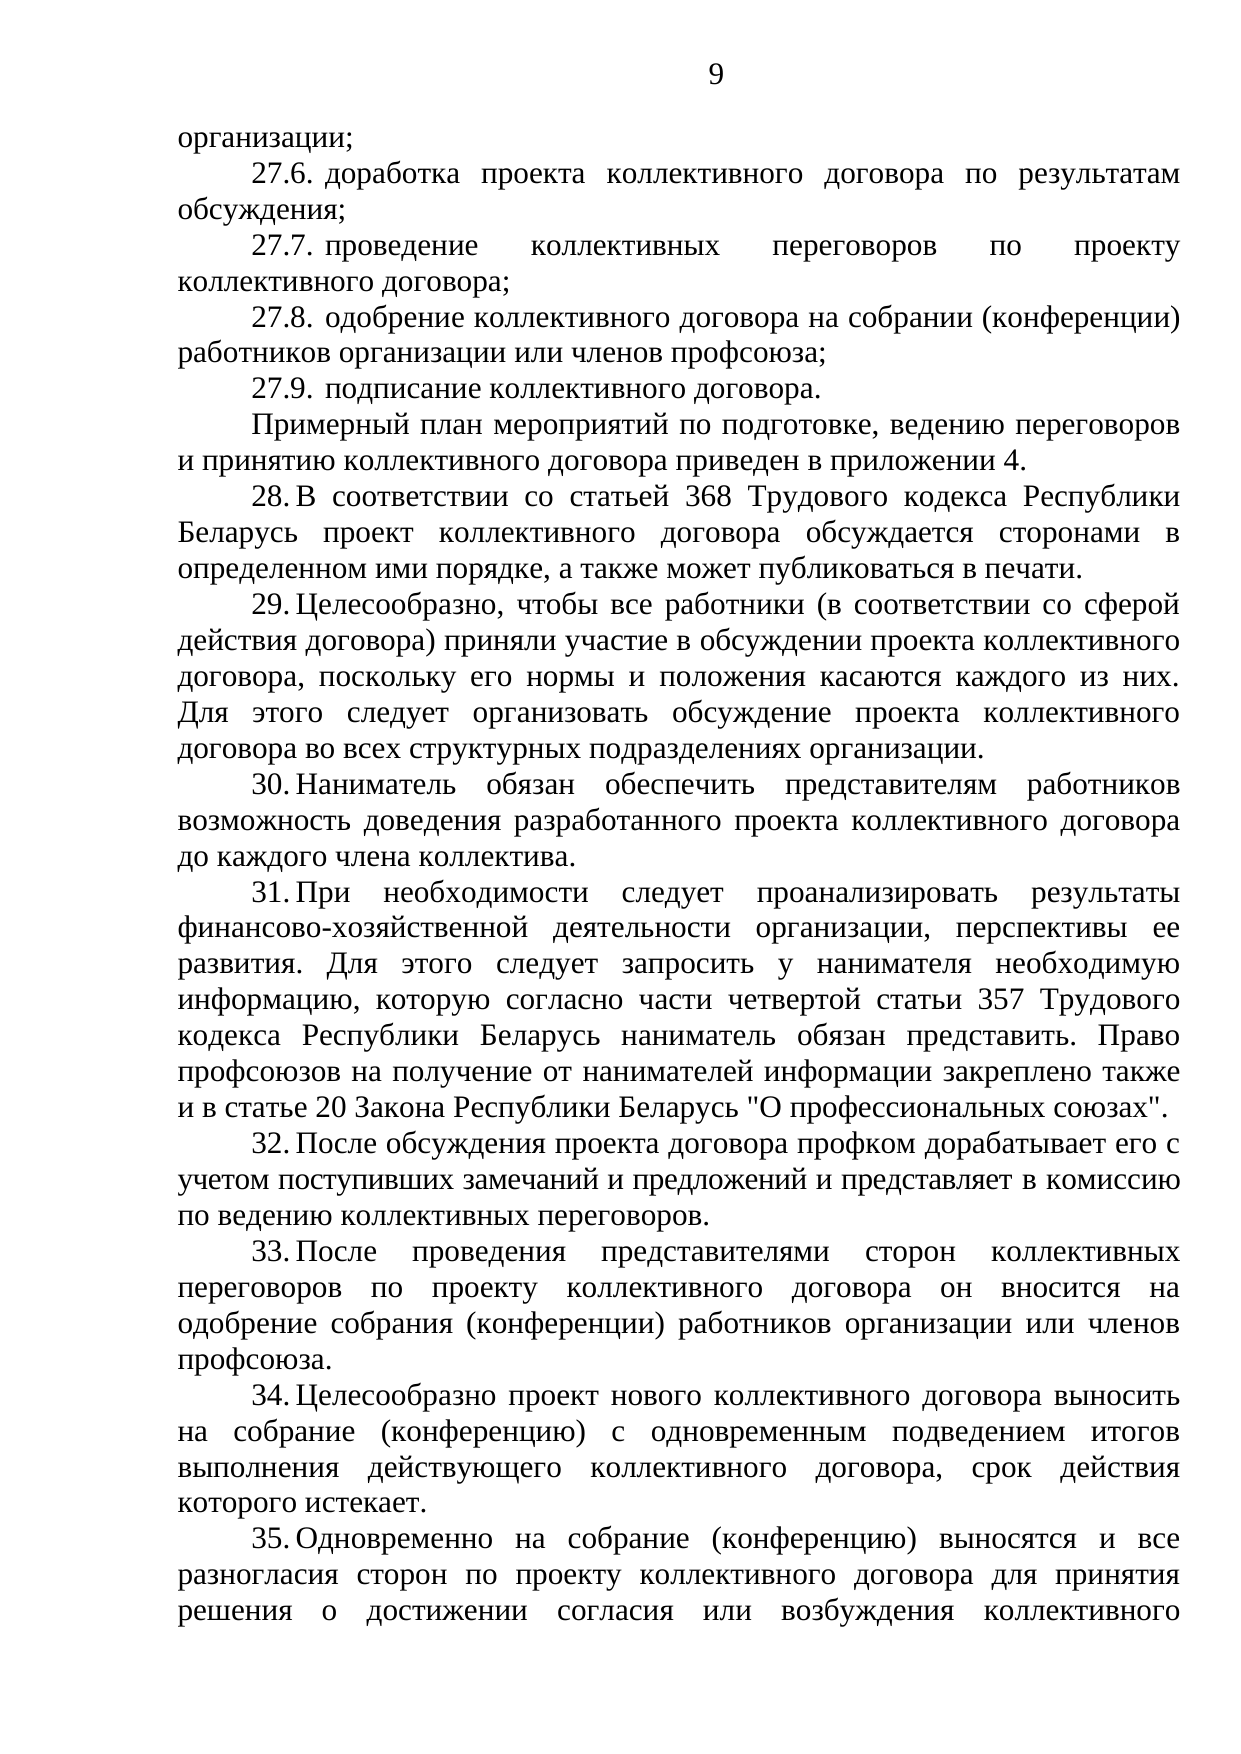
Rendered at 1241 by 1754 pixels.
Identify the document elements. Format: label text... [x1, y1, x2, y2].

text Примерный план мероприятий по подготовке, ведению переговоров и принятию коллективного договора приведен в приложении 4. [177, 406, 1181, 477]
list проведение коллективных переговоров по проекту коллективного договора; [177, 226, 1181, 298]
list Целесообразно проект нового коллективного договора выносить на собрание (конференцию) с одновременным подведением итогов выполнения действующего коллективного договора, срок действия которого истекает. [177, 1376, 1181, 1520]
list После проведения представителями сторон коллективных переговоров по проекту коллективного договора он вносится на одобрение собрания (конференции) работников организации или членов профсоюза. [177, 1232, 1181, 1376]
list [177, 1520, 1181, 1627]
list В соответствии со статьей 368 Трудового кодекса Республики Беларусь проект коллективного договора обсуждается сторонами в определенном ими порядке, а также может публиковаться в печати. [177, 477, 1181, 585]
list После обсуждения проекта договора профком дорабатывает его с учетом поступивших замечаний и предложений и представляет в комиссию по ведению коллективных переговоров. [177, 1124, 1181, 1232]
list подписание коллективного договора. [177, 370, 1181, 406]
list одобрение коллективного договора на собрании (конференции) работников организации или членов профсоюза; [177, 298, 1181, 370]
list Наниматель обязан обеспечить представителям работников возможность доведения разработанного проекта коллективного договора до каждого члена коллектива. [177, 765, 1181, 873]
list При необходимости следует проанализировать результаты финансово-хозяйственной деятельности организации, перспективы ее развития. Для этого следует запросить у нанимателя необходимую информацию, которую согласно части четвертой статьи 357 Трудового кодекса Республики Беларусь наниматель обязан представить. Право профсоюзов на получение от нанимателей информации закреплено также и в статье 20 Закона Республики Беларусь "О профессиональных союзах". [177, 873, 1181, 1124]
list доработка проекта коллективного договора по результатам обсуждения; [177, 154, 1181, 226]
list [177, 118, 1181, 154]
list Целесообразно, чтобы все работники (в соответствии со сферой действия договора) приняли участие в обсуждении проекта коллективного договора, поскольку его нормы и положения касаются каждого из них. Для этого следует организовать обсуждение проекта коллективного договора во всех структурных подразделениях организации. [177, 585, 1181, 765]
